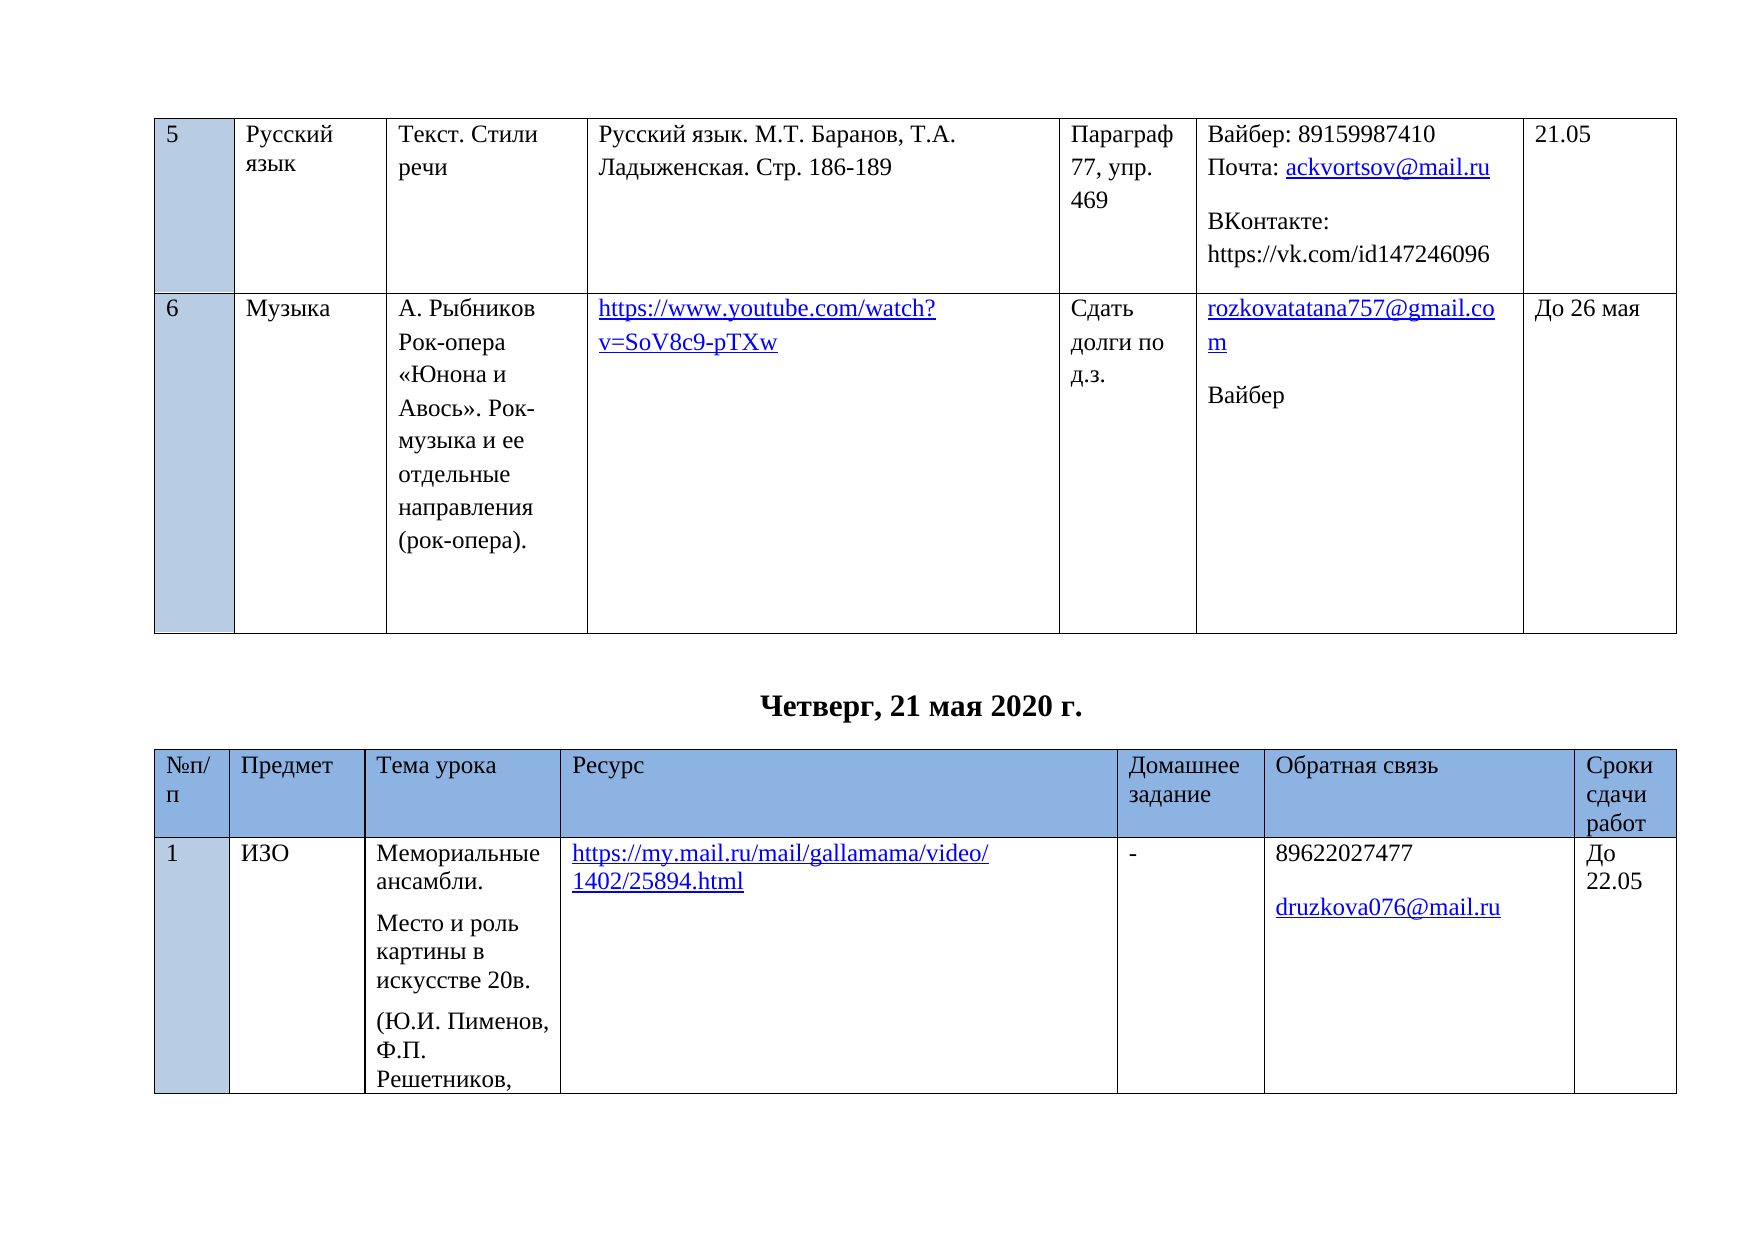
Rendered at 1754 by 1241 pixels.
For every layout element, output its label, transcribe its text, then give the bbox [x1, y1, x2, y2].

table_cell Вайбер: 89159987410 Почта: ackvortsov@mail.ru ВКонтакте: https://vk.com/id147246096 [1197, 119, 1523, 292]
table_cell 21.05 [1524, 119, 1676, 292]
table_header Сроки сдачи работ [1575, 750, 1676, 837]
table_header Ресурс [561, 750, 1117, 837]
table_header Домашнее задание [1118, 750, 1264, 837]
table_header №п/п [155, 750, 229, 837]
table_cell А. Рыбников Рок-опера «Юнона и Авось». Рок-музыка и ее отдельные направления (рок-опера). [387, 294, 587, 632]
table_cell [1265, 838, 1574, 1093]
table_cell Параграф 77, упр. 469 [1060, 119, 1196, 292]
table_cell ИЗО [230, 838, 364, 1093]
table_cell Музыка [235, 294, 386, 632]
table_header Тема урока [366, 750, 560, 837]
table_cell rozkovatatana757@gmail.com Вайбер [1197, 294, 1523, 632]
table_cell До 22.05 [1575, 838, 1676, 1093]
table_cell Сдать долги по д.з. [1060, 294, 1196, 632]
table_cell 6 [155, 294, 234, 632]
table_cell - [1118, 838, 1264, 1093]
table_cell До 26 мая [1524, 294, 1676, 632]
table_cell https://www.youtube.com/watch?v=SoV8c9-pTXw [588, 294, 1059, 632]
table_header Обратная связь [1265, 750, 1574, 837]
table_cell Текст. Стили речи [387, 119, 587, 292]
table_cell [561, 838, 1117, 1093]
table_cell Русский язык. М.Т. Баранов, Т.А. Ладыженская. Стр. 186-189 [588, 119, 1059, 292]
table_cell Русский язык [235, 119, 386, 292]
table_cell 5 [155, 119, 234, 292]
table_cell 1 [155, 838, 229, 1093]
text Четверг, 21 мая 2020 г. [177, 687, 1665, 723]
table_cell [366, 838, 560, 1093]
table_header Предмет [230, 750, 364, 837]
